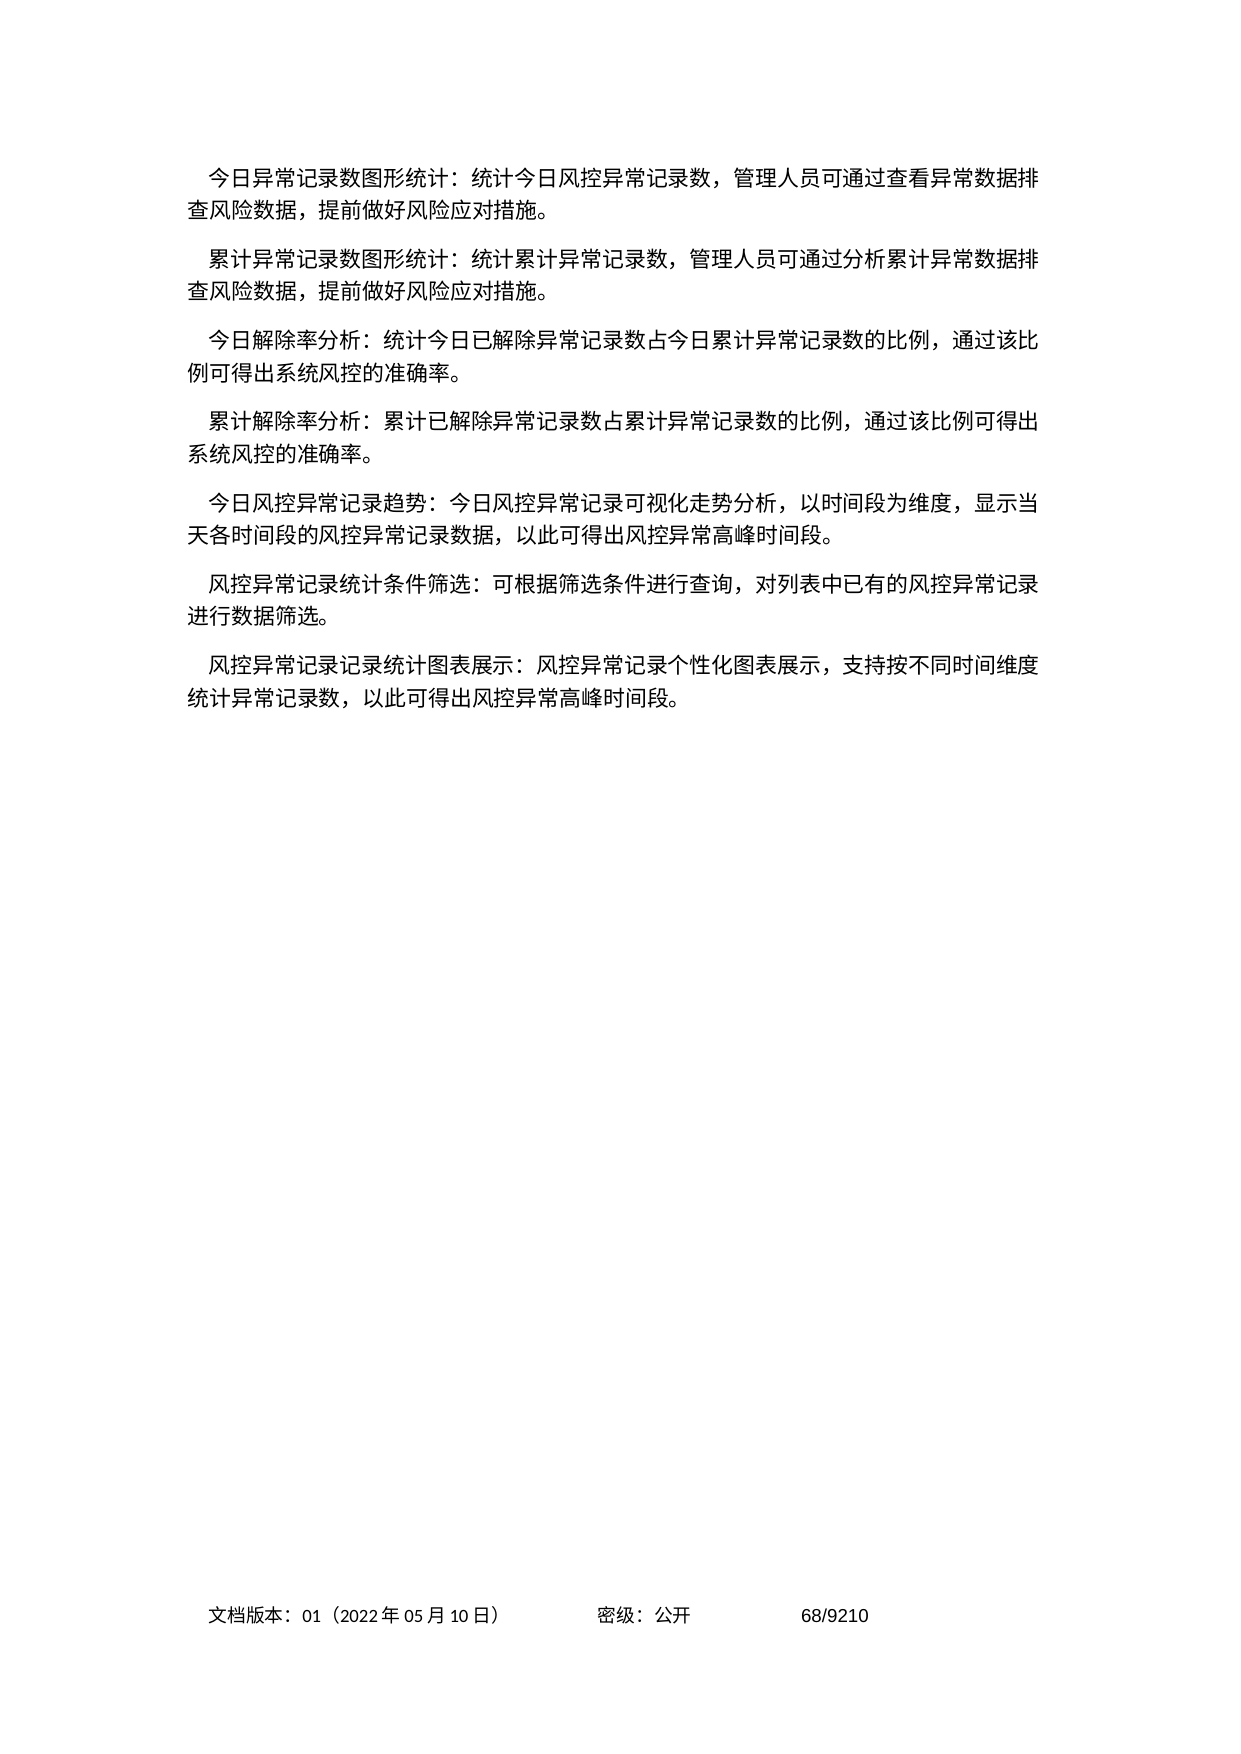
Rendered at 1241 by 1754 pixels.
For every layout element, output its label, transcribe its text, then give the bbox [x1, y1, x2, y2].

text 今日风控异常记录趋势：今日风控异常记录可视化走势分析，以时间段为维度，显示当天各时间段的风控异常记录数据，以此可得出风控异常高峰时间段。 [187, 485, 1053, 550]
text 风控异常记录统计条件筛选：可根据筛选条件进行查询，对列表中已有的风控异常记录进行数据筛选。 [187, 566, 1053, 631]
text 累计异常记录数图形统计：统计累计异常记录数，管理人员可通过分析累计异常数据排查风险数据，提前做好风险应对措施。 [187, 241, 1053, 306]
text 今日解除率分析：统计今日已解除异常记录数占今日累计异常记录数的比例，通过该比例可得出系统风控的准确率。 [187, 323, 1053, 388]
text 今日异常记录数图形统计：统计今日风控异常记录数，管理人员可通过查看异常数据排查风险数据，提前做好风险应对措施。 [187, 160, 1053, 225]
text 累计解除率分析：累计已解除异常记录数占累计异常记录数的比例，通过该比例可得出系统风控的准确率。 [187, 404, 1053, 469]
text 风控异常记录记录统计图表展示：风控异常记录个性化图表展示，支持按不同时间维度统计异常记录数，以此可得出风控异常高峰时间段。 [187, 648, 1053, 713]
